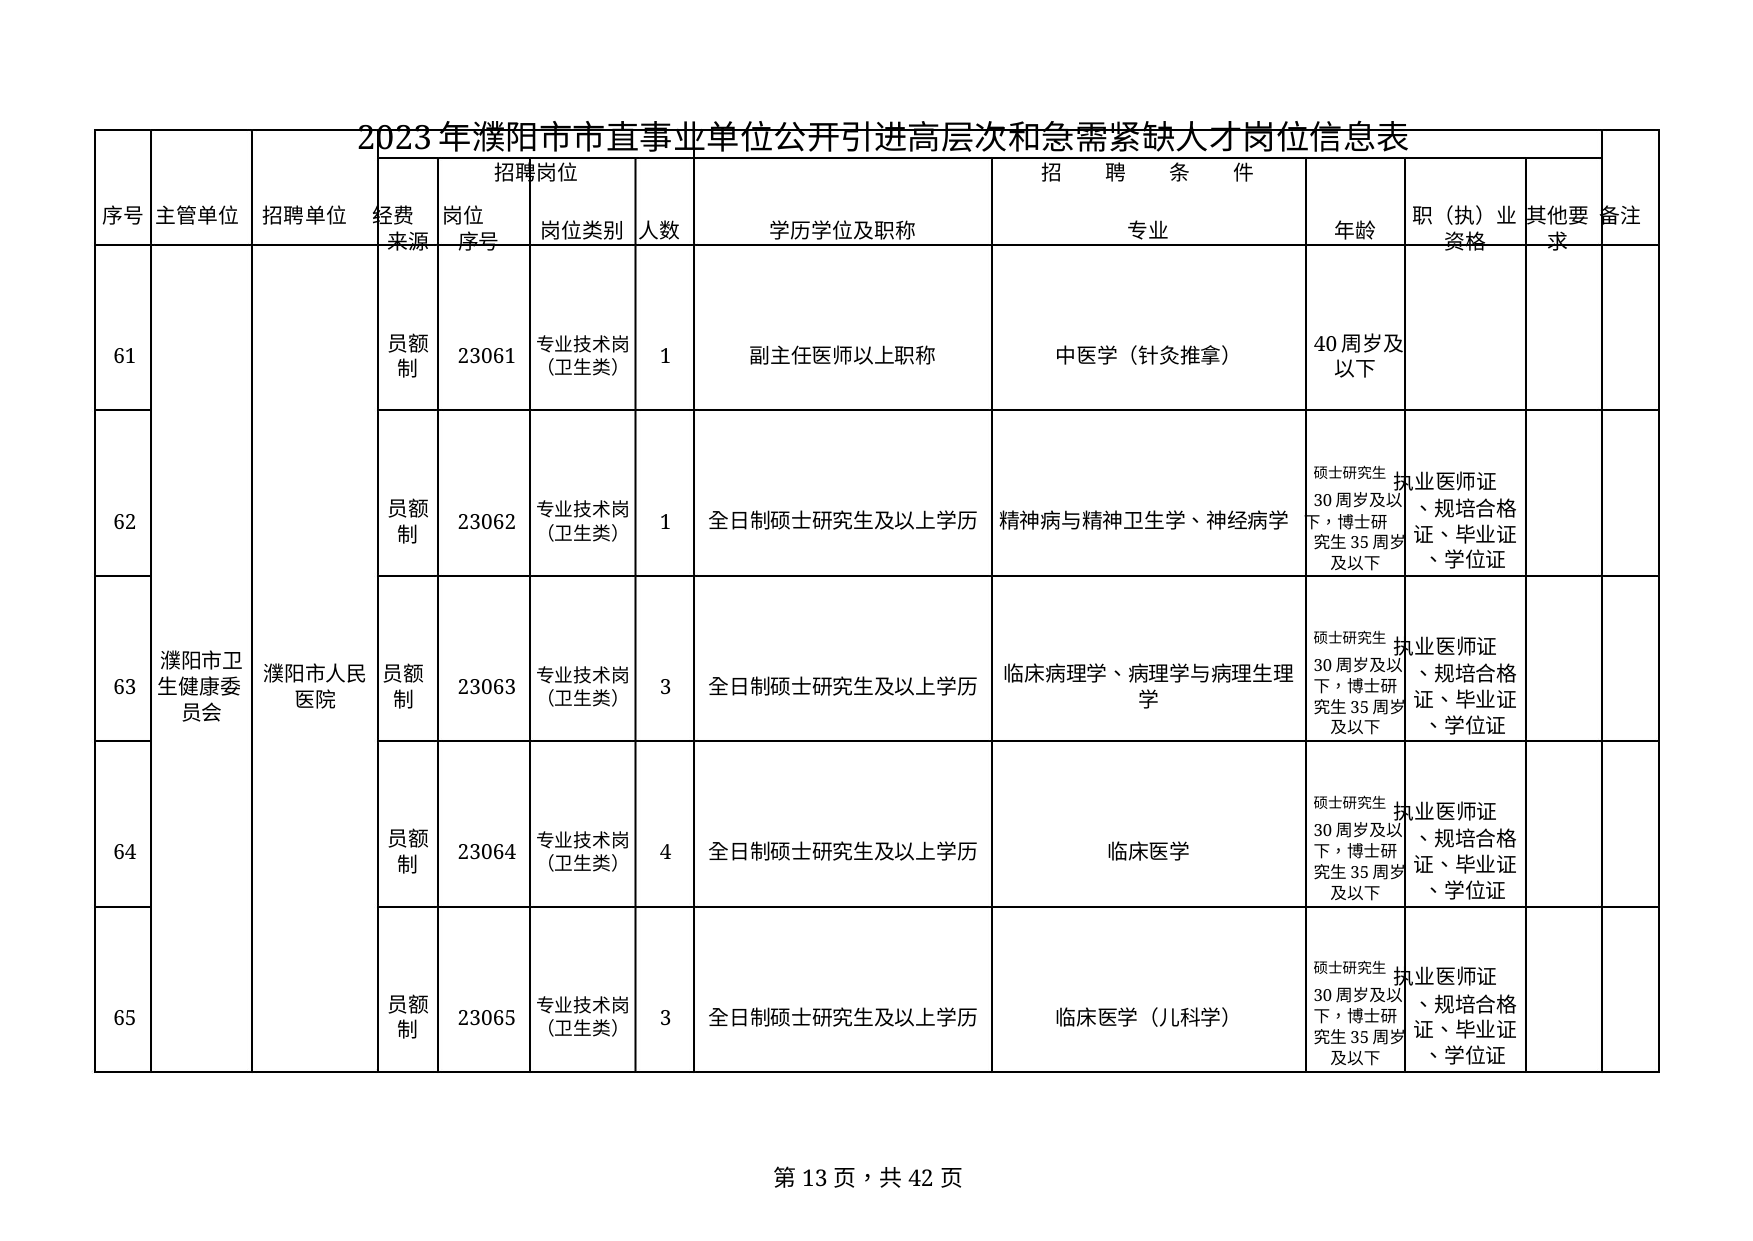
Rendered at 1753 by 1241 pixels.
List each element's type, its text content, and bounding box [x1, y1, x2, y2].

text 濮阳市卫 [160, 652, 268, 673]
text 4 [659, 843, 695, 864]
text 岗位类别 人数 [541, 222, 710, 242]
text 员额 [387, 996, 454, 1016]
text 、学位证 [1423, 1047, 1542, 1068]
text 究生35周岁 [1313, 1030, 1542, 1047]
text 员额 [387, 334, 454, 355]
text 第 13 页，共 42 页 [773, 1168, 1004, 1191]
text 专业技术岗 [536, 997, 654, 1016]
text 来源 序号 [387, 233, 529, 254]
text 、学位证 [1423, 551, 1542, 572]
text 、规培合格 [1413, 500, 1542, 521]
text 究生35周岁 [1313, 700, 1542, 716]
text 下，博士研 [1313, 679, 1542, 696]
text 23062 [457, 513, 535, 533]
text 学历学位及职称 [769, 222, 941, 242]
text 以下 [1334, 360, 1422, 381]
text 全日制硕士研究生及以上学历 精神病与精神卫生学、神经病学 下，博士研 [708, 512, 1542, 533]
text 23063 [457, 678, 535, 698]
text 证、毕业证 [1422, 526, 1542, 546]
text 临床医学（儿科学） [1055, 1008, 1267, 1029]
text 1 [659, 347, 695, 368]
text 究生35周岁 [1313, 536, 1422, 552]
text 全日制硕士研究生及以上学历 [708, 843, 1003, 864]
text 究生35周岁 [1313, 865, 1542, 882]
text 员额 [387, 830, 454, 851]
text 专业技术岗 [536, 832, 654, 851]
text 条 [1279, 164, 1422, 185]
text 23061 [457, 347, 535, 368]
text 招聘岗位 [494, 164, 603, 185]
text 30周岁及以 [1313, 989, 1542, 1005]
text 、规培合格 [1413, 665, 1542, 686]
text 制 [398, 1021, 454, 1042]
text 30周岁及以 [1313, 658, 1542, 674]
text 证、毕业证 [1413, 1021, 1542, 1042]
text 63 生健康委 [113, 678, 268, 698]
text （卫生类） [536, 856, 654, 874]
text 及以下 [1330, 886, 1542, 903]
text 专业 [1128, 222, 1194, 242]
text 2023年濮阳市市直事业单位公开引进高层次和急需紧缺人才岗位信息表 [357, 123, 1422, 156]
text （卫生类） [536, 525, 654, 544]
text 年龄 [1334, 222, 1401, 242]
text 3 [659, 1008, 695, 1029]
text 资格 求 [1444, 233, 1676, 254]
text 30周岁及以 [1313, 824, 1542, 840]
text 条 [1169, 164, 1233, 185]
text 62 [113, 513, 159, 533]
text 招 [1041, 164, 1087, 185]
text 件 [1233, 164, 1279, 185]
text 、规培合格 [1413, 830, 1542, 851]
text 员额 [387, 500, 454, 521]
text 65 [113, 1008, 159, 1029]
text 及以下 [1330, 1051, 1423, 1068]
text 序号 主管单位 招聘单位 经费 岗位 [102, 207, 529, 228]
text 40周岁及 [1314, 334, 1422, 355]
text 硕士研究生 执业医师证 [1313, 638, 1542, 658]
text 证、毕业证 [1413, 691, 1542, 711]
text 制 [398, 526, 454, 546]
text 、学位证 [1423, 716, 1542, 737]
text 下，博士研 [1313, 1009, 1542, 1026]
text 专业技术岗 [536, 667, 654, 686]
text 硕士研究生 执业医师证 [1313, 803, 1542, 824]
text 医院 制 [294, 691, 454, 711]
picture [91, 86, 1662, 1075]
text 专业技术岗 [536, 336, 654, 355]
text 61 [113, 347, 159, 368]
text 中医学（针灸推拿） [1055, 347, 1267, 368]
text 职（执）业 其他要 备注 [1412, 207, 1676, 228]
text 3 [659, 678, 695, 698]
text 64 [113, 843, 159, 864]
text 濮阳市人民 员额 [263, 665, 454, 686]
text 全日制硕士研究生及以上学历 [708, 678, 1003, 698]
text 临床病理学、病理学与病理生理 [1004, 665, 1319, 686]
text 及以下 [1330, 556, 1422, 573]
text 硕士研究生 执业医师证 [1313, 968, 1542, 989]
text 副主任医师以上职称 [749, 347, 961, 368]
text 、规培合格 [1413, 996, 1542, 1016]
text 员会 [181, 703, 268, 724]
text 23065 [457, 1008, 535, 1029]
text 30周岁及以 [1313, 493, 1542, 509]
text 制 [398, 360, 454, 381]
text 制 [398, 856, 454, 877]
text 临床医学 [1107, 843, 1215, 864]
text 聘 [1105, 164, 1151, 185]
text （卫生类） [536, 1021, 654, 1039]
text 23064 [457, 843, 535, 864]
text （卫生类） [536, 690, 654, 709]
text 全日制硕士研究生及以上学历 [708, 1008, 1003, 1029]
text （卫生类） [536, 360, 654, 378]
text 、学位证 [1423, 882, 1542, 902]
text 学 [1138, 691, 1319, 711]
text 1 [659, 513, 695, 533]
text 及以下 [1330, 721, 1423, 737]
text 下，博士研 [1313, 844, 1542, 861]
text 证、毕业证 [1413, 856, 1542, 877]
text 专业技术岗 [536, 502, 654, 521]
text 硕士研究生 执业医师证 [1313, 472, 1542, 493]
